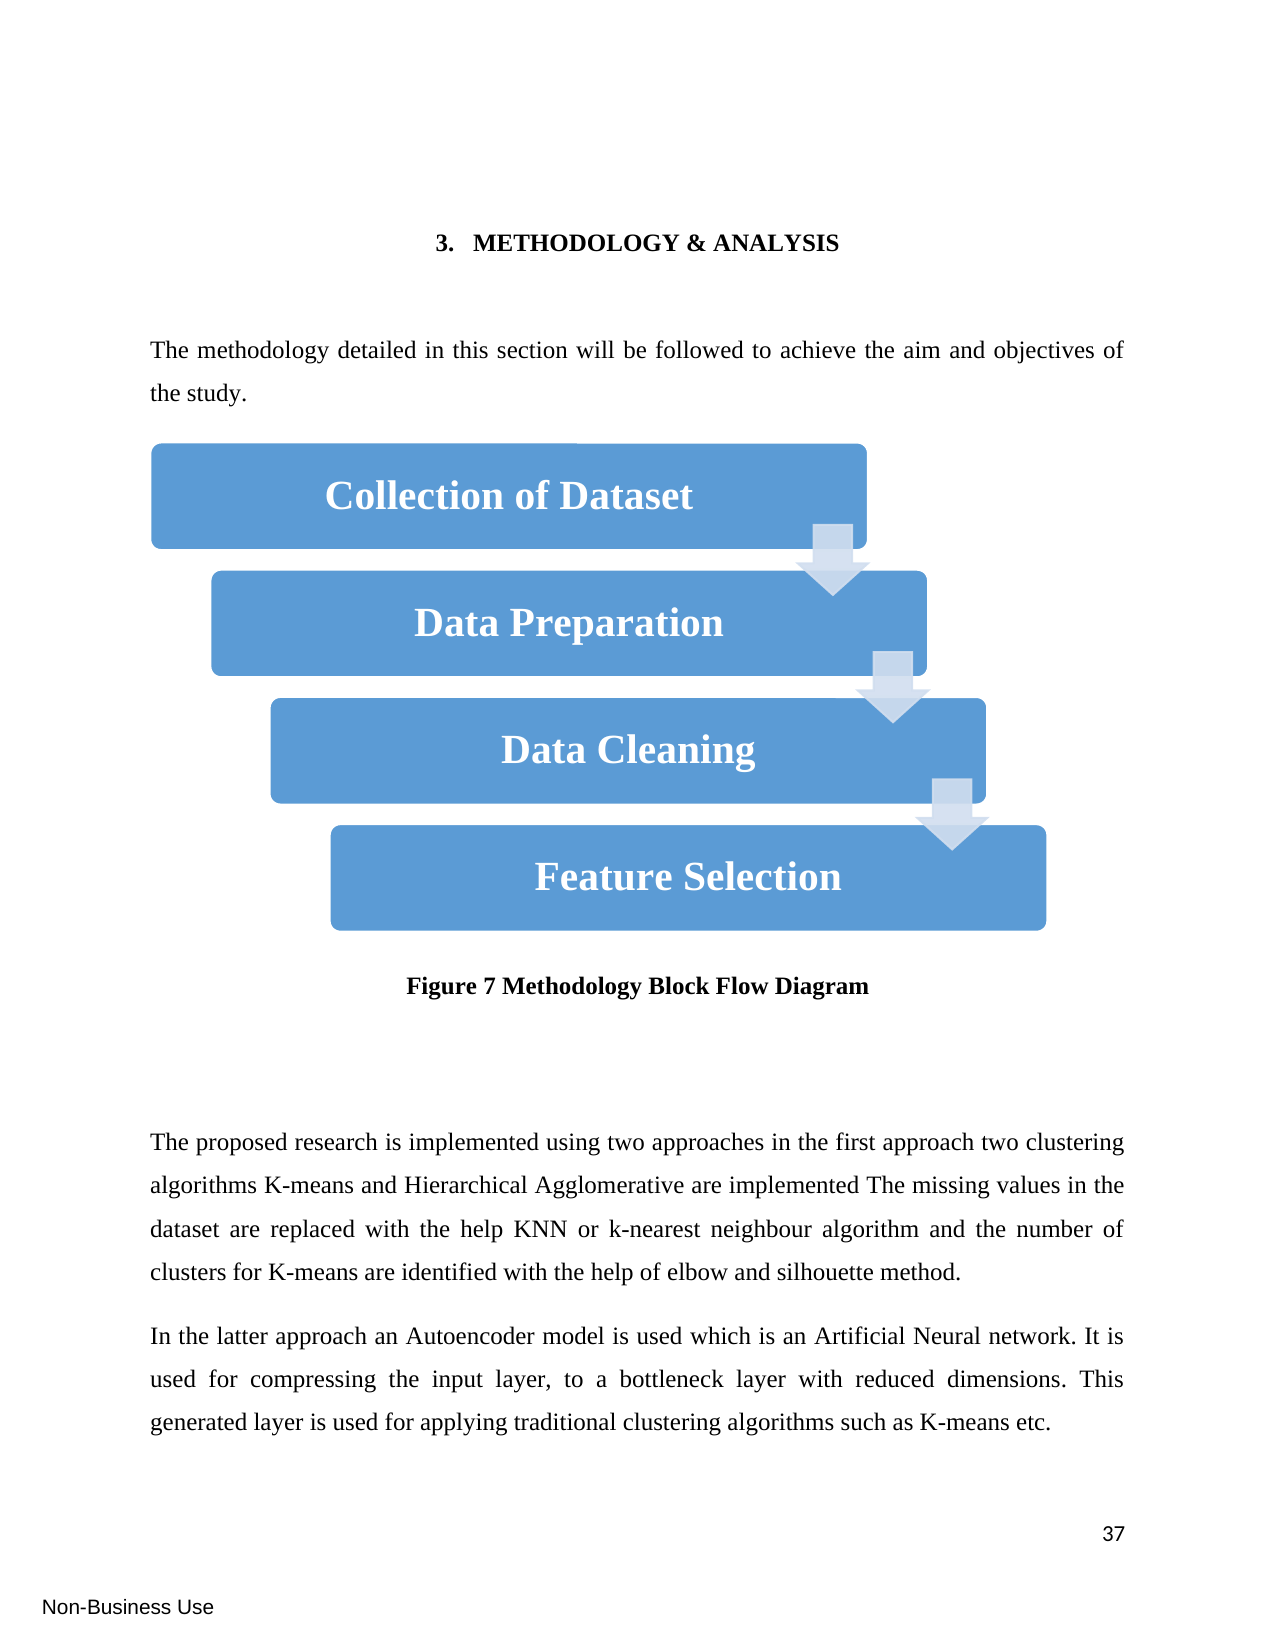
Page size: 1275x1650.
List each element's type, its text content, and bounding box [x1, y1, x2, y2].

text The proposed research is implemented using two approaches in the first approach two clustering algorithms K-means and Hierarchical Agglomerative are implemented The missing values in the dataset are replaced with the help KNN or k-nearest neighbour algorithm and the number of clusters for K-means are identified with the help of elbow and silhouette method. [150, 1127, 1125, 1286]
text In the latter approach an Autoencoder model is used which is an Artificial Neural network. It is used for compressing the input layer, to a bottleneck layer with reduced dimensions. This generated layer is used for applying traditional clustering algorithms such as K-means etc. [150, 1321, 1125, 1436]
subtitle METHODOLOGY & ANALYSIS [150, 228, 1125, 257]
text The methodology detailed in this section will be followed to achieve the aim and objectives of the study. [150, 335, 1125, 407]
